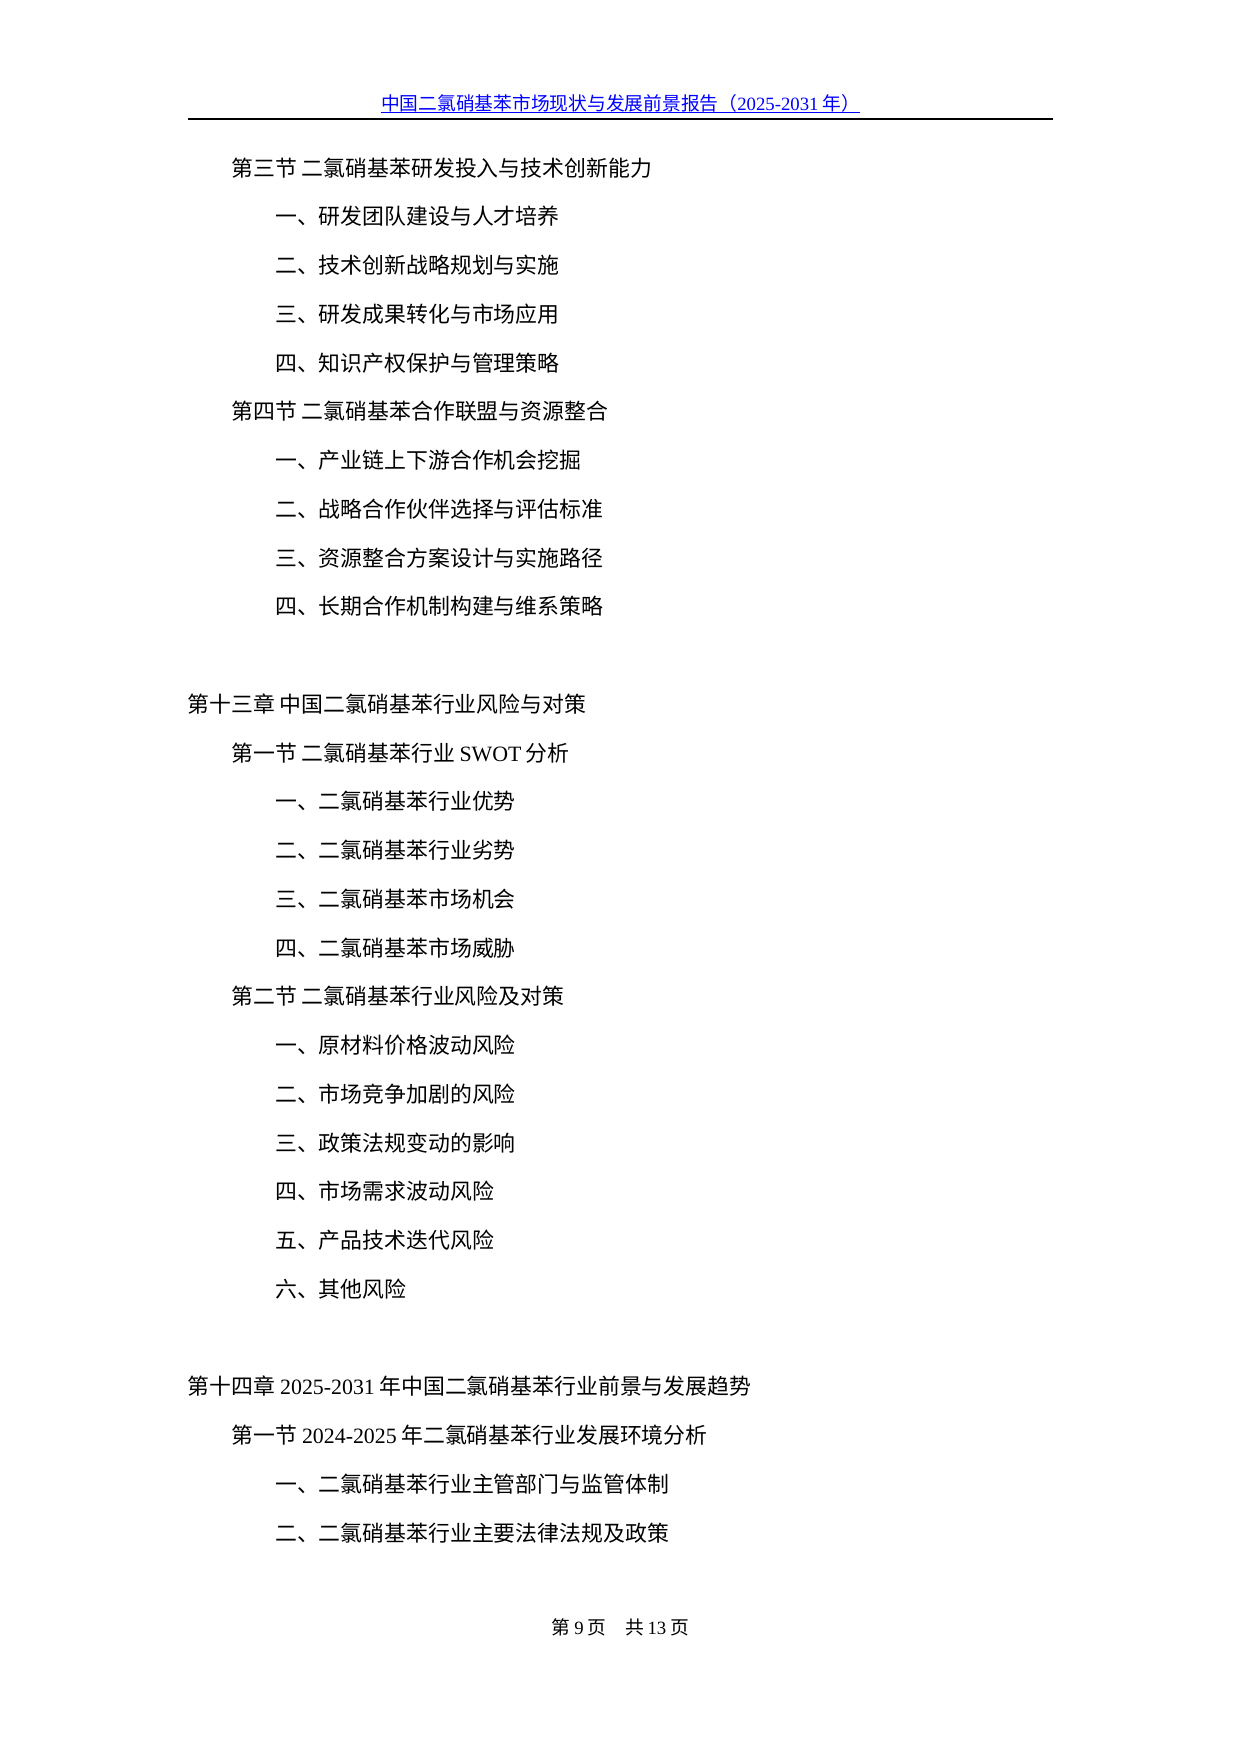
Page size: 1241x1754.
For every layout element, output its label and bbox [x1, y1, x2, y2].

text [187, 150, 1053, 1548]
